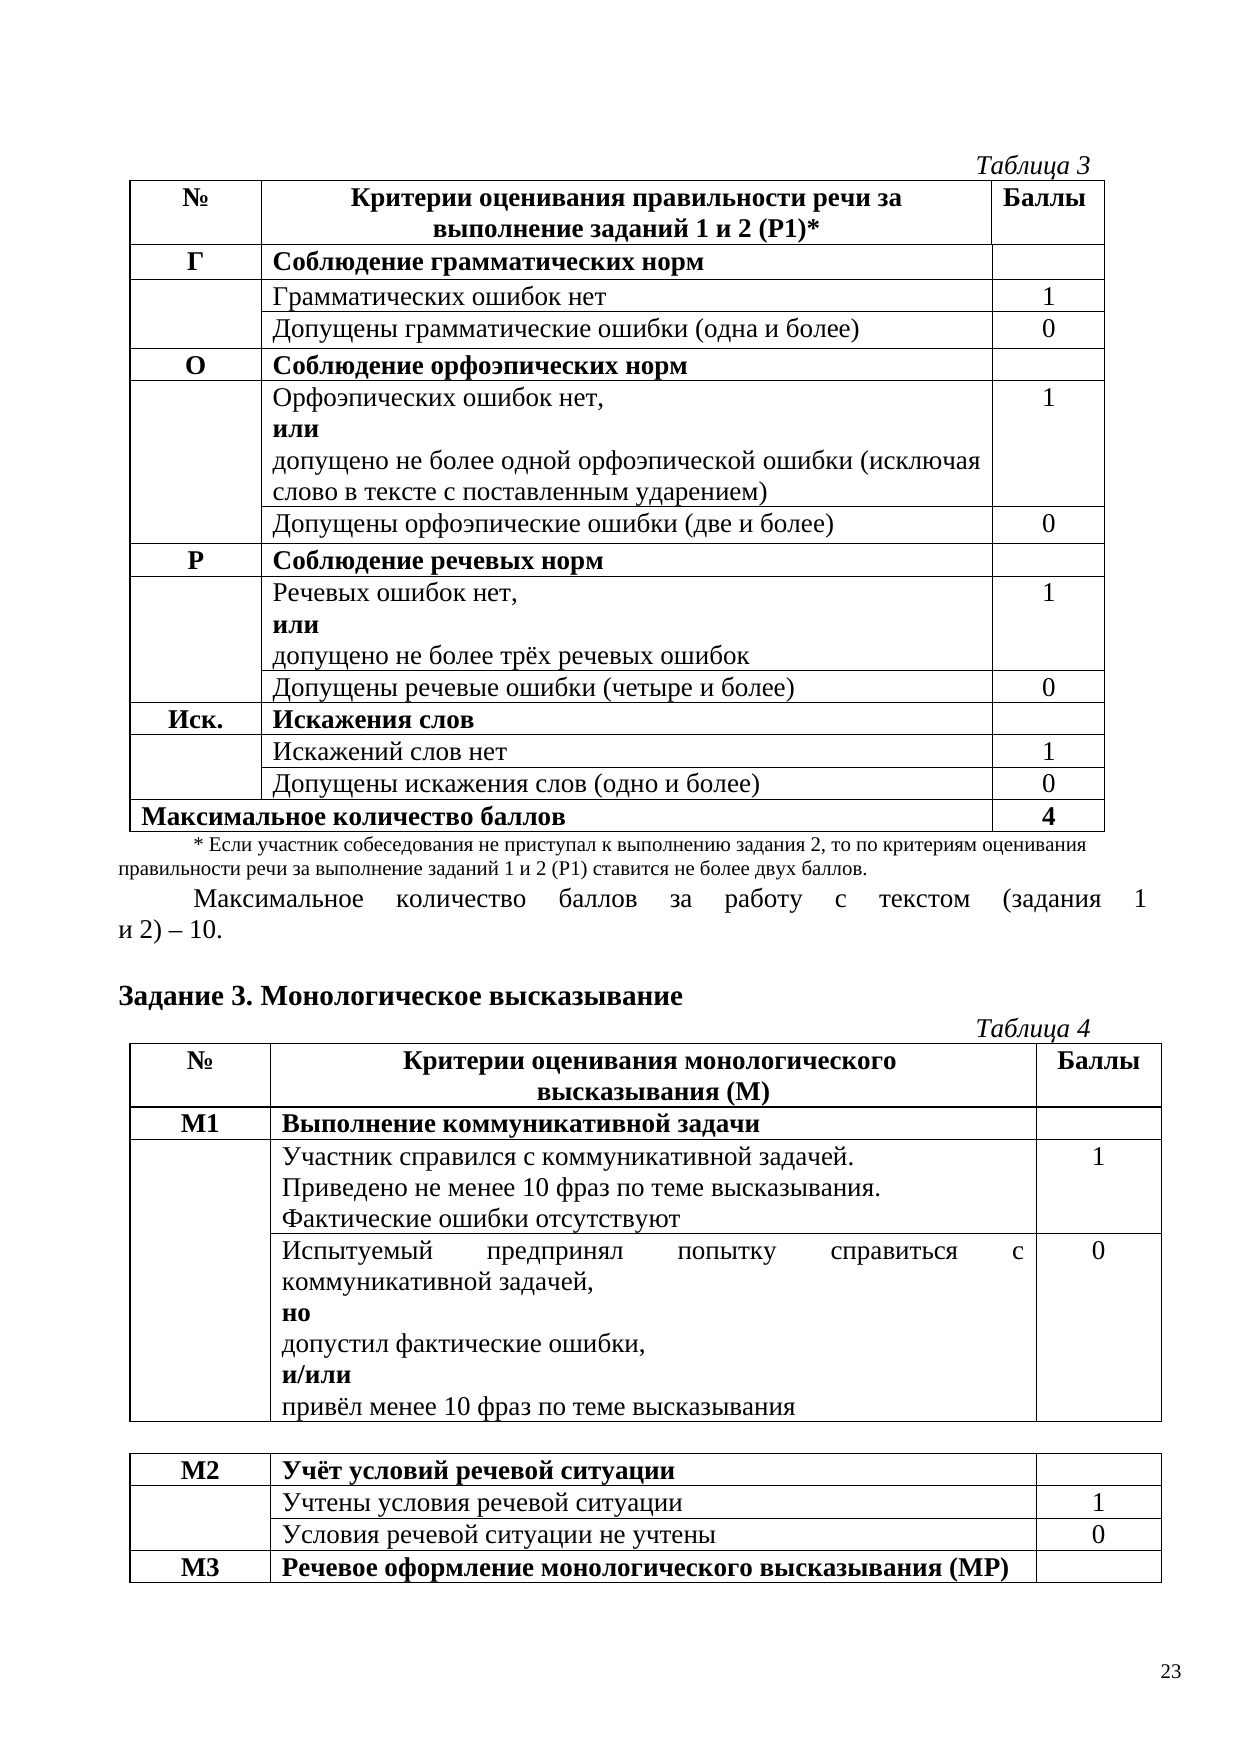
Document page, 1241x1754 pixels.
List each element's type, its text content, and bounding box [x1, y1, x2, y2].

table_header № [131, 1044, 270, 1106]
table_cell Выполнение коммуникативной задачи [271, 1108, 1036, 1138]
table_cell 0 [993, 507, 1104, 543]
table_cell [993, 703, 1104, 734]
table_cell Учтены условия речевой ситуации [271, 1486, 1036, 1517]
table_cell М1 [131, 1108, 270, 1138]
table_cell 1 [1037, 1140, 1161, 1233]
table_cell Искажения слов [262, 703, 992, 734]
table_cell Участник справился с коммуникативной задачей. Приведено не менее 10 фраз по теме высказывания. Фактические ошибки отсутствуют [271, 1140, 1036, 1233]
table_cell [131, 1486, 270, 1550]
table_cell [131, 577, 261, 702]
table_header Учёт условий речевой ситуации [271, 1454, 1036, 1485]
table_cell Соблюдение речевых норм [262, 544, 992, 576]
table_cell [131, 1140, 270, 1421]
table_cell 0 [993, 671, 1104, 702]
table_cell Допущены речевые ошибки (четыре и более) [262, 671, 992, 702]
table_cell Соблюдение грамматических норм [262, 245, 992, 278]
table_cell Г [131, 245, 261, 278]
table_cell [1037, 1551, 1161, 1582]
table_cell 1 [993, 381, 1104, 506]
table_cell [1037, 1108, 1161, 1138]
table_cell Допущены искажения слов (одно и более) [262, 768, 992, 799]
table_cell 0 [993, 312, 1104, 348]
table_cell Иск. [131, 703, 261, 734]
table_header Критерии оценивания правильности речи за выполнение заданий 1 и 2 (Р1)* [262, 181, 991, 244]
table_header Баллы [992, 181, 1104, 244]
table_cell Речевых ошибок нет, или допущено не более трёх речевых ошибок [262, 577, 992, 670]
table_cell Грамматических ошибок нет [262, 280, 992, 311]
table_cell 1 [993, 280, 1104, 311]
list Максимальное количество баллов за работу с текстом (задания 1 и 2) – 10. [118, 882, 1181, 945]
table_cell [993, 245, 1104, 278]
table_cell [993, 544, 1104, 576]
table_cell [131, 735, 261, 799]
table_cell Р [131, 544, 261, 576]
text Задание 3. Монологическое высказывание [118, 978, 1181, 1012]
list Таблица 3 [118, 149, 1093, 180]
table_cell Допущены орфоэпические ошибки (две и более) [262, 507, 992, 543]
table_cell М3 [131, 1551, 270, 1582]
table_cell 4 [993, 800, 1104, 831]
table_cell 1 [1037, 1486, 1161, 1517]
table_cell Допущены грамматические ошибки (одна и более) [262, 312, 992, 348]
table_header Баллы [1037, 1044, 1161, 1106]
table_header [1037, 1454, 1161, 1485]
table_cell Максимальное количество баллов [131, 800, 992, 831]
table_cell 0 [1037, 1519, 1161, 1550]
table_cell Соблюдение орфоэпических норм [262, 349, 992, 380]
table_cell Условия речевой ситуации не учтены [271, 1519, 1036, 1550]
table_cell Искажений слов нет [262, 735, 992, 767]
table_cell 0 [1037, 1234, 1161, 1421]
table_cell [993, 349, 1104, 380]
table_cell Речевое оформление монологического высказывания (МР) [271, 1551, 1036, 1582]
table_header № [131, 181, 261, 244]
table_header М2 [131, 1454, 270, 1485]
table_cell 0 [993, 768, 1104, 799]
table_cell 1 [993, 735, 1104, 767]
table_cell О [131, 349, 261, 380]
table_cell Испытуемый предпринял попытку справиться с коммуникативной задачей, но допустил фактические ошибки, и/или привёл менее 10 фраз по теме высказывания [271, 1234, 1036, 1421]
table_cell 1 [993, 577, 1104, 670]
table_cell Орфоэпических ошибок нет, или допущено не более одной орфоэпической ошибки (исключая слово в тексте с поставленным ударением) [262, 381, 992, 506]
text * Если участник собеседования не приступал к выполнению задания 2, то по критериям оценивания правильности речи за выполнение заданий 1 и 2 (P1) ставится не более двух баллов. [118, 832, 1181, 880]
list Таблица 4 [118, 1012, 1093, 1043]
table_header Критерии оценивания монологического высказывания (М) [271, 1044, 1036, 1106]
table_cell [131, 280, 261, 348]
table_cell [131, 381, 261, 543]
